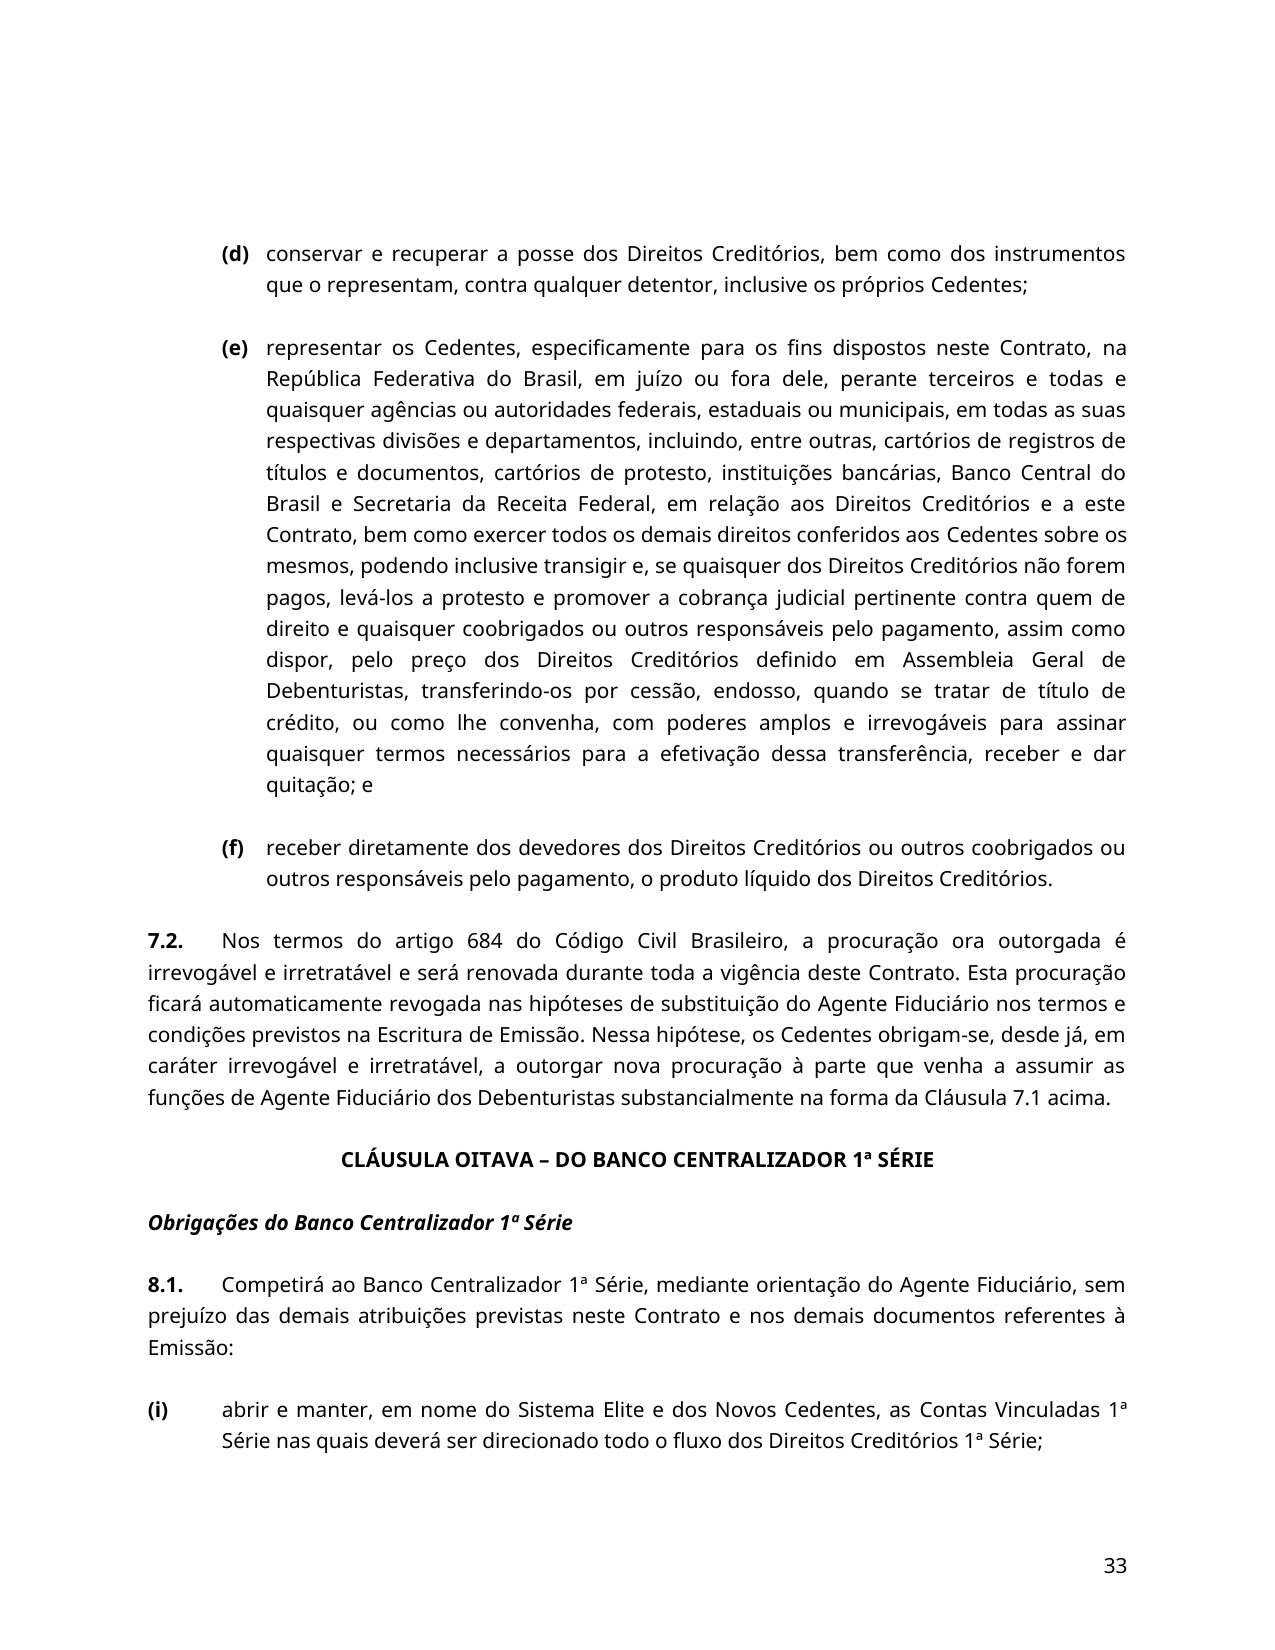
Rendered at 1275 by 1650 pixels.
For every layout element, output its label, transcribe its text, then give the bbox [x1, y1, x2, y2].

text CLÁUSULA OITAVA – DO BANCO CENTRALIZADOR 1ª SÉRIE [148, 1142, 1127, 1174]
list abrir e manter, em nome do Sistema Elite e dos Novos Cedentes, as Contas Vinculadas 1ª Série nas quais deverá ser direcionado todo o fluxo dos Direitos Creditórios 1ª Série; [148, 1392, 1127, 1455]
list Competirá ao Banco Centralizador 1ª Série, mediante orientação do Agente Fiduciário, sem prejuízo das demais atribuições previstas neste Contrato e nos demais documentos referentes à Emissão: [148, 1267, 1127, 1361]
list receber diretamente dos devedores dos Direitos Creditórios ou outros coobrigados ou outros responsáveis pelo pagamento, o produto líquido dos Direitos Creditórios. [222, 830, 1127, 892]
list conservar e recuperar a posse dos Direitos Creditórios, bem como dos instrumentos que o representam, contra qualquer detentor, inclusive os próprios Cedentes; [222, 236, 1127, 299]
list Nos termos do artigo 684 do Código Civil Brasileiro, a procuração ora outorgada é irrevogável e irretratável e será renovada durante toda a vigência deste Contrato. Esta procuração ficará automaticamente revogada nas hipóteses de substituição do Agente Fiduciário nos termos e condições previstos na Escritura de Emissão. Nessa hipótese, os Cedentes obrigam-se, desde já, em caráter irrevogável e irretratável, a outorgar nova procuração à parte que venha a assumir as funções de Agente Fiduciário dos Debenturistas substancialmente na forma da Cláusula 7.1 acima. [148, 924, 1127, 1111]
list representar os Cedentes, especificamente para os fins dispostos neste Contrato, na República Federativa do Brasil, em juízo ou fora dele, perante terceiros e todas e quaisquer agências ou autoridades federais, estaduais ou municipais, em todas as suas respectivas divisões e departamentos, incluindo, entre outras, cartórios de registros de títulos e documentos, cartórios de protesto, instituições bancárias, Banco Central do Brasil e Secretaria da Receita Federal, em relação aos Direitos Creditórios e a este Contrato, bem como exercer todos os demais direitos conferidos aos Cedentes sobre os mesmos, podendo inclusive transigir e, se quaisquer dos Direitos Creditórios não forem pagos, levá-los a protesto e promover a cobrança judicial pertinente contra quem de direito e quaisquer coobrigados ou outros responsáveis pelo pagamento, assim como dispor, pelo preço dos Direitos Creditórios definido em Assembleia Geral de Debenturistas, transferindo-os por cessão, endosso, quando se tratar de título de crédito, ou como lhe convenha, com poderes amplos e irrevogáveis para assinar quaisquer termos necessários para a efetivação dessa transferência, receber e dar quitação; e [222, 330, 1127, 799]
text Obrigações do Banco Centralizador 1ª Série [148, 1205, 1127, 1236]
